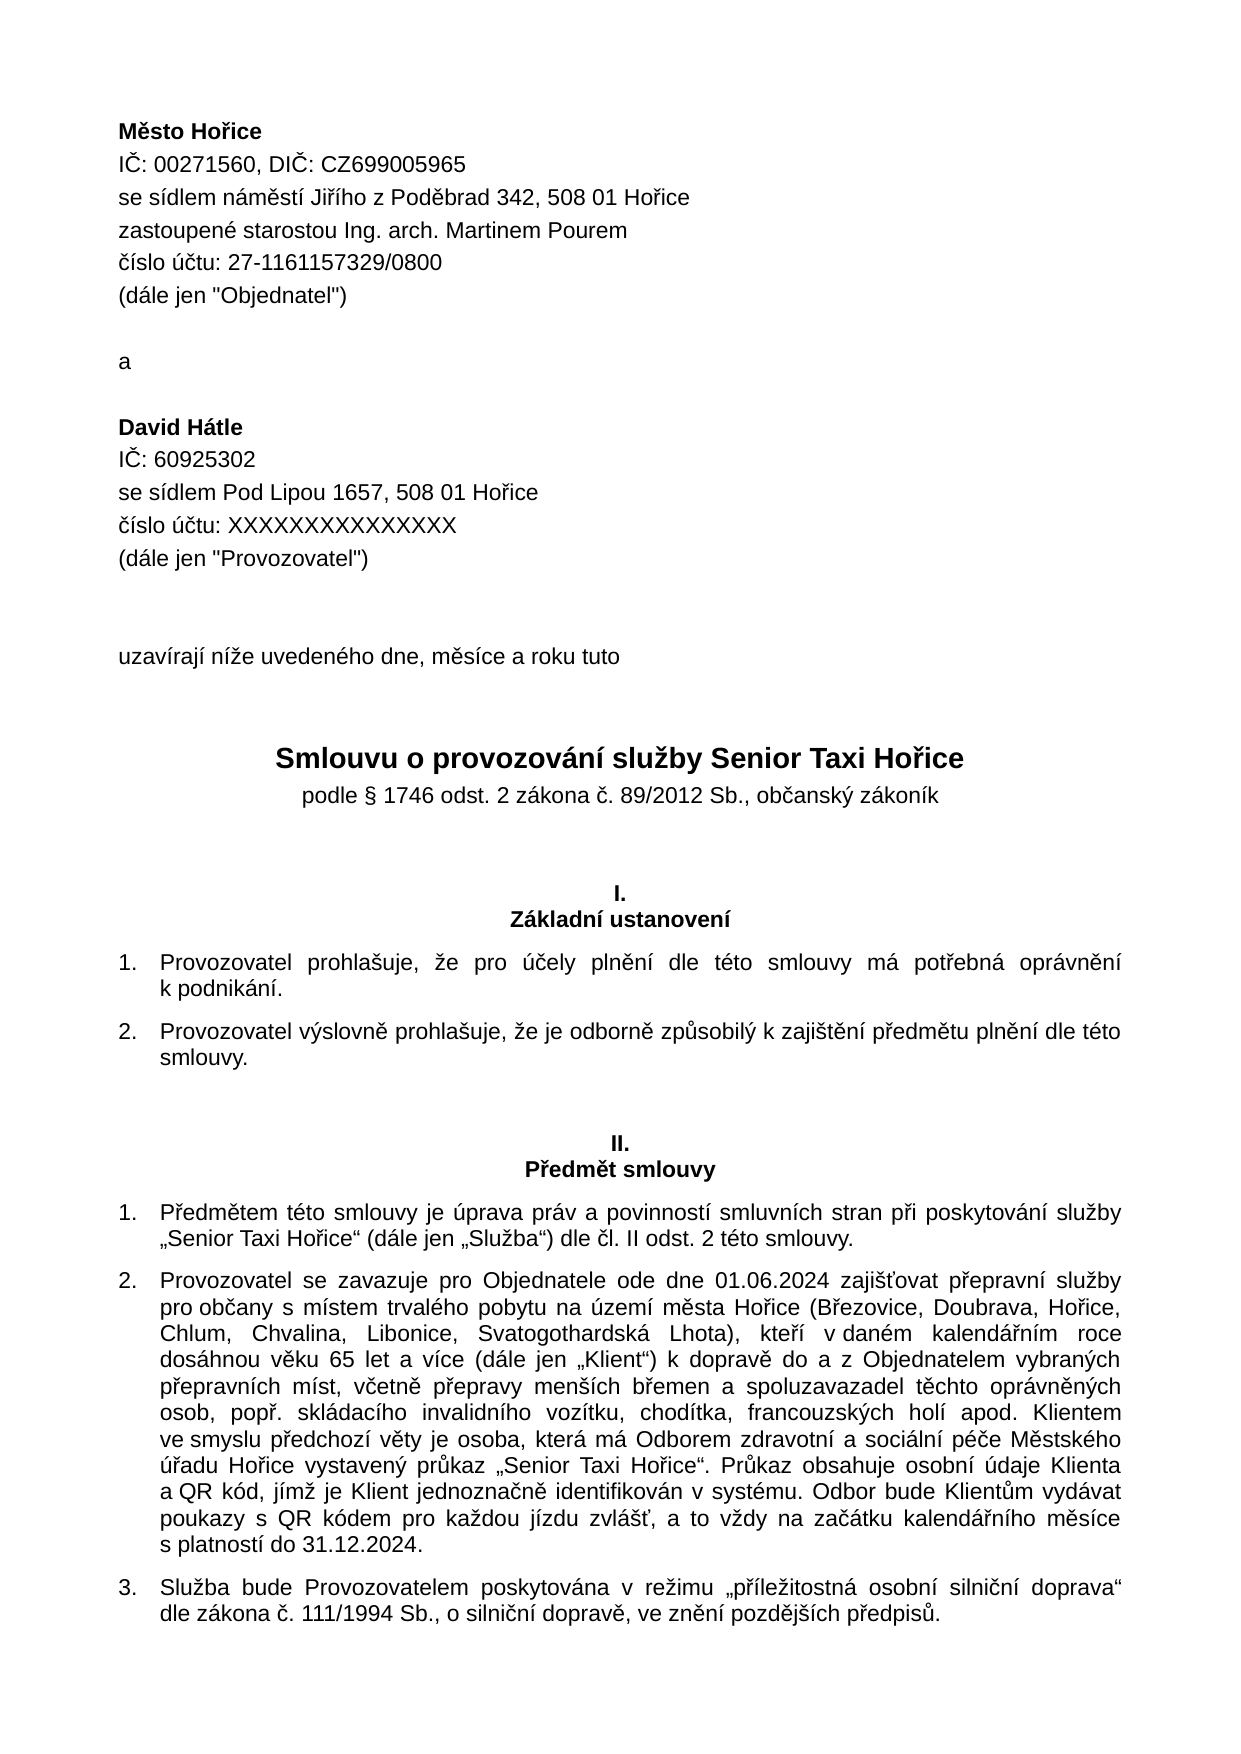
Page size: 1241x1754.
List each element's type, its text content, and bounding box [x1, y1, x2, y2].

text IČ: 00271560, DIČ: CZ699005965 [118, 151, 1122, 177]
text I. Základní ustanovení [118, 880, 1122, 933]
text se sídlem Pod Lipou 1657, 508 01 Hořice [118, 479, 1122, 505]
text uzavírají níže uvedeného dne, měsíce a roku tuto [118, 643, 1122, 669]
text II. Předmět smlouvy [118, 1129, 1122, 1182]
list Provozovatel prohlašuje, že pro účely plnění dle této smlouvy má potřebná oprávnění k podnikání. [118, 949, 1122, 1002]
text Smlouvu o provozování služby Senior Taxi Hořice [118, 742, 1122, 775]
text IČ: 60925302 [118, 446, 1122, 473]
text (dále jen "Provozovatel") [118, 545, 1122, 571]
text číslo účtu: 27-1161157329/0800 [118, 249, 1122, 276]
text (dále jen "Objednatel") [118, 282, 1122, 308]
text a [118, 348, 1122, 374]
text David Hátle [118, 413, 1122, 440]
list Předmětem této smlouvy je úprava práv a povinností smluvních stran při poskytování služby „Senior Taxi Hořice“ (dále jen „Služba“) dle čl. II odst. 2 této smlouvy. [118, 1198, 1122, 1251]
list Provozovatel výslovně prohlašuje, že je odborně způsobilý k zajištění předmětu plnění dle této smlouvy. [118, 1018, 1122, 1071]
list Provozovatel se zavazuje pro Objednatele ode dne 01.06.2024 zajišťovat přepravní služby pro občany s místem trvalého pobytu na území města Hořice (Březovice, Doubrava, Hořice, Chlum, Chvalina, Libonice, Svatogothardská Lhota), kteří v daném kalendářním roce dosáhnou věku 65 let a více (dále jen „Klient“) k dopravě do a z Objednatelem vybraných přepravních míst, včetně přepravy menších břemen a spoluzavazadel těchto oprávněných osob, popř. skládacího invalidního vozítku, chodítka, francouzských holí apod. Klientem ve smyslu předchozí věty je osoba, která má Odborem zdravotní a sociální péče Městského úřadu Hořice vystavený průkaz „Senior Taxi Hořice“. Průkaz obsahuje osobní údaje Klienta a QR kód, jímž je Klient jednoznačně identifikován v systému. Odbor bude Klientům vydávat poukazy s QR kódem pro každou jízdu zvlášť, a to vždy na začátku kalendářního měsíce s platností do 31.12.2024. [118, 1267, 1122, 1557]
text se sídlem náměstí Jiřího z Poděbrad 342, 508 01 Hořice [118, 184, 1122, 210]
text podle § 1746 odst. 2 zákona č. 89/2012 Sb., občanský zákoník [118, 782, 1122, 808]
text Město Hořice [118, 118, 1122, 144]
text číslo účtu: XXXXXXXXXXXXXXX [118, 512, 1122, 538]
text zastoupené starostou Ing. arch. Martinem Pourem [118, 217, 1122, 243]
list Služba bude Provozovatelem poskytována v režimu „příležitostná osobní silniční doprava“ dle zákona č. 111/1994 Sb., o silniční dopravě, ve znění pozdějších předpisů. [118, 1573, 1122, 1626]
